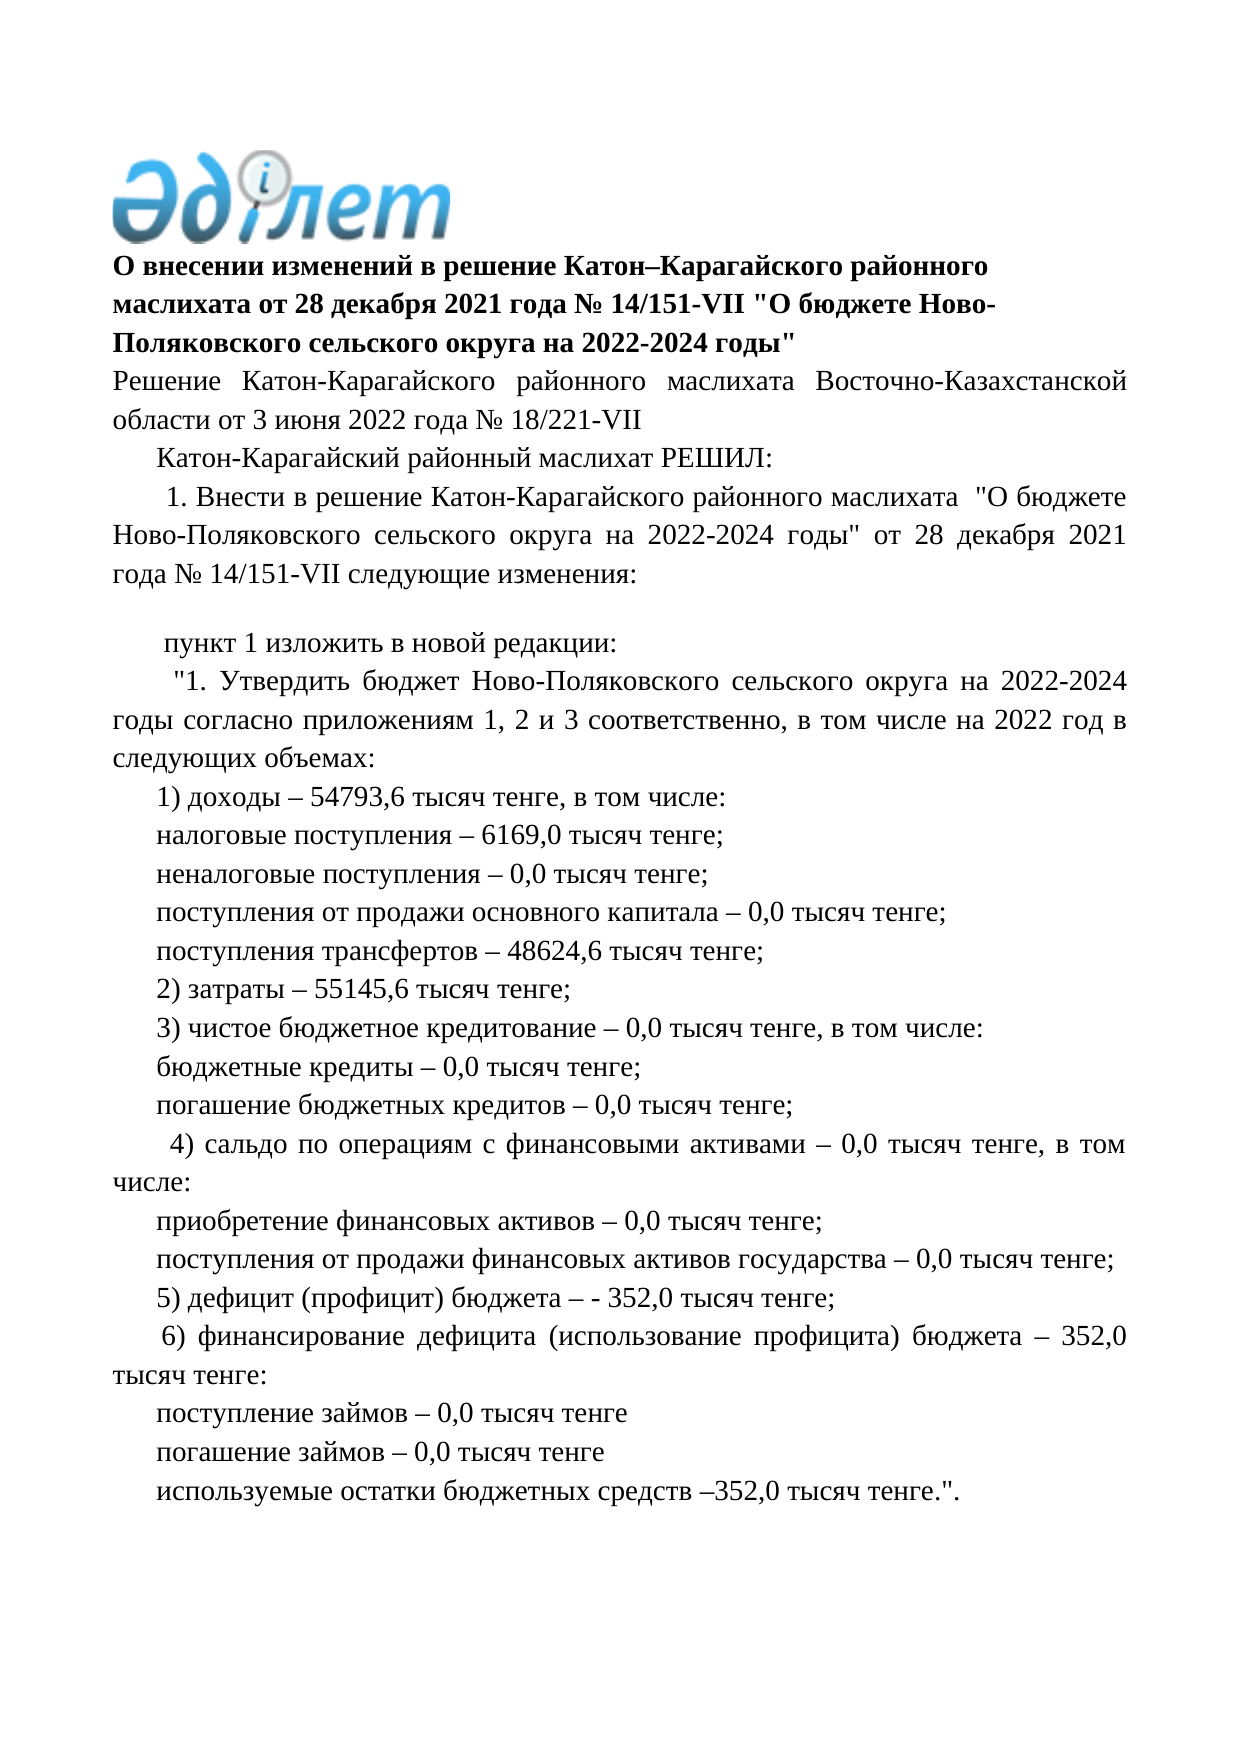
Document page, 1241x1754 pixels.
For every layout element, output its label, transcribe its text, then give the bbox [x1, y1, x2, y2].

text погашение бюджетных кредитов – 0,0 тысяч тенге; [112, 1087, 1128, 1121]
text налоговые поступления – 6169,0 тысяч тенге; [112, 817, 1128, 851]
text Решение Катон-Карагайского районного маслихата Восточно-Казахстанской области от 3 июня 2022 года № 18/221-VII [112, 363, 1128, 435]
text Катон-Карагайский районный маслихат РЕШИЛ: [112, 440, 1128, 474]
text поступление займов – 0,0 тысяч тенге [112, 1396, 1128, 1429]
text 3) чистое бюджетное кредитование – 0,0 тысяч тенге, в том числе: [112, 1010, 1128, 1044]
text О внесении изменений в решение Катон–Карагайского районного маслихата от 28 декабря 2021 года № 14/151-VII "О бюджете Ново-Поляковского сельского округа на 2022-2024 годы" [112, 248, 1128, 358]
text 4) сальдо по операциям с финансовыми активами – 0,0 тысяч тенге, в том числе: [112, 1126, 1128, 1198]
text неналоговые поступления – 0,0 тысяч тенге; [112, 856, 1128, 889]
text 1. Внести в решение Катон-Карагайского районного маслихата "О бюджете Ново-Поляковского сельского округа на 2022-2024 годы" от 28 декабря 2021 года № 14/151-VII следующие изменения: [112, 479, 1128, 589]
text 2) затраты – 55145,6 тысяч тенге; [112, 972, 1128, 1005]
text бюджетные кредиты – 0,0 тысяч тенге; [112, 1049, 1128, 1082]
text "1. Утвердить бюджет Ново-Поляковского сельского округа на 2022-2024 годы согласно приложениям 1, 2 и 3 соответственно, в том числе на 2022 год в следующих объемах: [112, 663, 1128, 774]
text пункт 1 изложить в новой редакции: [112, 625, 1128, 658]
text приобретение финансовых активов – 0,0 тысяч тенге; [112, 1203, 1128, 1236]
text используемые остатки бюджетных средств –352,0 тысяч тенге.". [112, 1473, 1128, 1506]
text 1) доходы – 54793,6 тысяч тенге, в том числе: [112, 779, 1128, 812]
text поступления трансфертов – 48624,6 тысяч тенге; [112, 933, 1128, 967]
text поступления от продажи финансовых активов государства – 0,0 тысяч тенге; [112, 1241, 1128, 1275]
text 5) дефицит (профицит) бюджета – - 352,0 тысяч тенге; [112, 1280, 1128, 1313]
text 6) финансирование дефицита (использование профицита) бюджета – 352,0 тысяч тенге: [112, 1318, 1128, 1391]
text погашение займов – 0,0 тысяч тенге [112, 1434, 1128, 1468]
picture [112, 150, 451, 244]
text поступления от продажи основного капитала – 0,0 тысяч тенге; [112, 894, 1128, 928]
